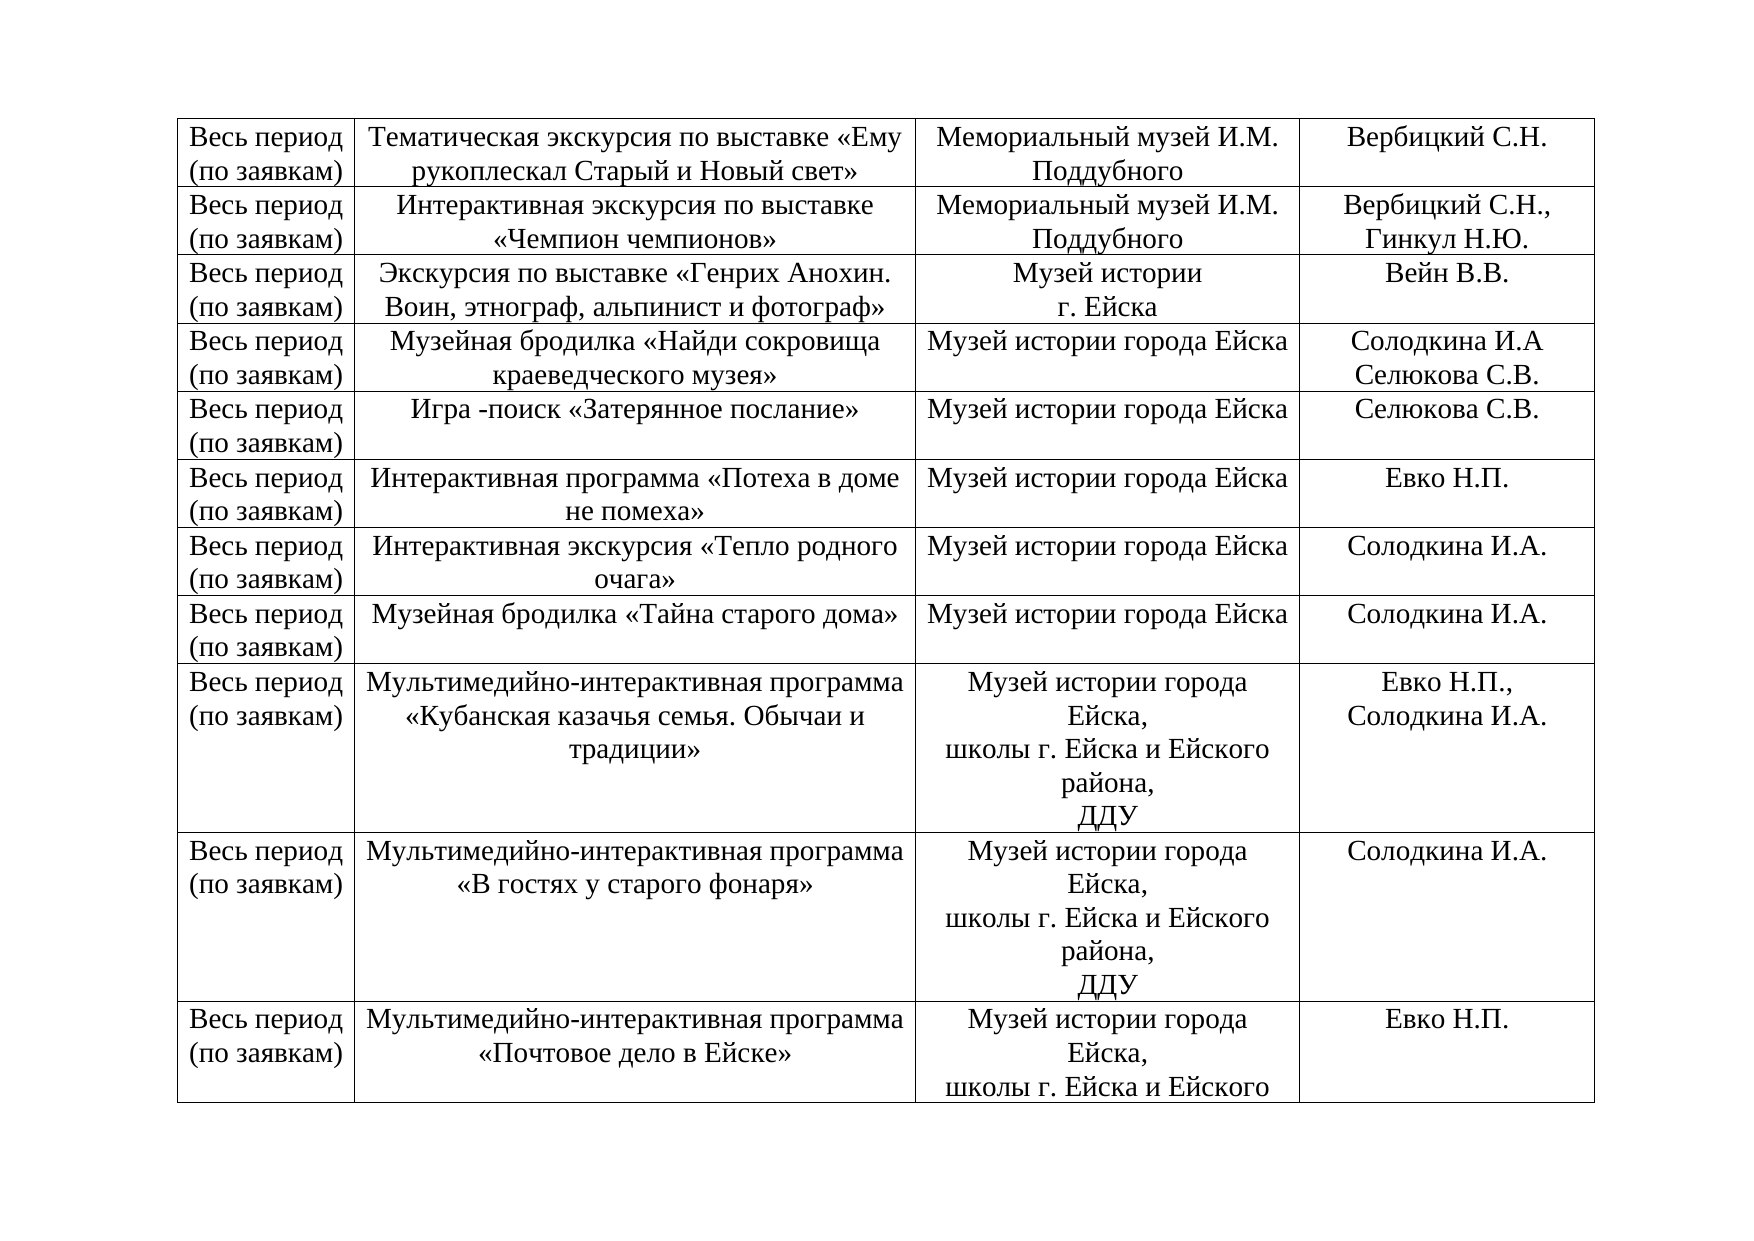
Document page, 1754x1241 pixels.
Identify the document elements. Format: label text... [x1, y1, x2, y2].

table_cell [916, 1002, 1299, 1102]
table_cell Евко Н.П. [1300, 460, 1594, 527]
table_cell Музей истории города Ейска [916, 392, 1299, 459]
table_cell Музей истории города Ейска [916, 324, 1299, 391]
table_cell Музейная бродилка «Тайна старого дома» [355, 596, 915, 663]
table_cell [178, 1002, 354, 1102]
table_cell Тематическая экскурсия по выставке «Ему рукоплескал Старый и Новый свет» [355, 119, 915, 186]
table_cell Музей истории города Ейска, школы г. Ейска и Ейского района, ДДУ [916, 664, 1299, 832]
table_cell Мультимедийно-интерактивная программа «В гостях у старого фонаря» [355, 833, 915, 1001]
table_cell Солодкина И.А. [1300, 528, 1594, 595]
table_cell Евко Н.П. [1300, 1002, 1594, 1102]
table_cell Евко Н.П., Солодкина И.А. [1300, 664, 1594, 832]
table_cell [355, 1002, 915, 1102]
table_cell Мультимедийно-интерактивная программа «Кубанская казачья семья. Обычаи и традиции» [355, 664, 915, 832]
table_cell Весь период (по заявкам) [178, 187, 354, 254]
table_cell Весь период (по заявкам) [178, 119, 354, 186]
table_cell Игра -поиск «Затерянное послание» [355, 392, 915, 459]
table_cell Солодкина И.А. [1300, 833, 1594, 1001]
table_cell Интерактивная экскурсия по выставке «Чемпион чемпионов» [355, 187, 915, 254]
table_cell Интерактивная программа «Потеха в доме не помеха» [355, 460, 915, 527]
table_cell Весь период (по заявкам) [178, 664, 354, 832]
table_cell Экскурсия по выставке «Генрих Анохин. Воин, этнограф, альпинист и фотограф» [355, 255, 915, 322]
table_cell Музей истории г. Ейска [916, 255, 1299, 322]
table_cell Музей истории города Ейска [916, 460, 1299, 527]
table_cell Музейная бродилка «Найди сокровища краеведческого музея» [355, 324, 915, 391]
table_cell Весь период (по заявкам) [178, 528, 354, 595]
table_cell Весь период (по заявкам) [178, 833, 354, 1001]
table_cell Весь период (по заявкам) [178, 596, 354, 663]
table_cell Вербицкий С.Н., Гинкул Н.Ю. [1300, 187, 1594, 254]
table_cell Мемориальный музей И.М. Поддубного [916, 119, 1299, 186]
table_cell Весь период (по заявкам) [178, 392, 354, 459]
table_cell Весь период (по заявкам) [178, 255, 354, 322]
table_cell Солодкина И.А Селюкова С.В. [1300, 324, 1594, 391]
table_cell Вербицкий С.Н. [1300, 119, 1594, 186]
table_cell Музей истории города Ейска [916, 596, 1299, 663]
table_cell Интерактивная экскурсия «Тепло родного очага» [355, 528, 915, 595]
table_cell Солодкина И.А. [1300, 596, 1594, 663]
table_cell Селюкова С.В. [1300, 392, 1594, 459]
table_cell Мемориальный музей И.М. Поддубного [916, 187, 1299, 254]
table_cell Весь период (по заявкам) [178, 324, 354, 391]
table_cell Музей истории города Ейска, школы г. Ейска и Ейского района, ДДУ [916, 833, 1299, 1001]
table_cell Весь период (по заявкам) [178, 460, 354, 527]
table_cell Вейн В.В. [1300, 255, 1594, 322]
table_cell Музей истории города Ейска [916, 528, 1299, 595]
